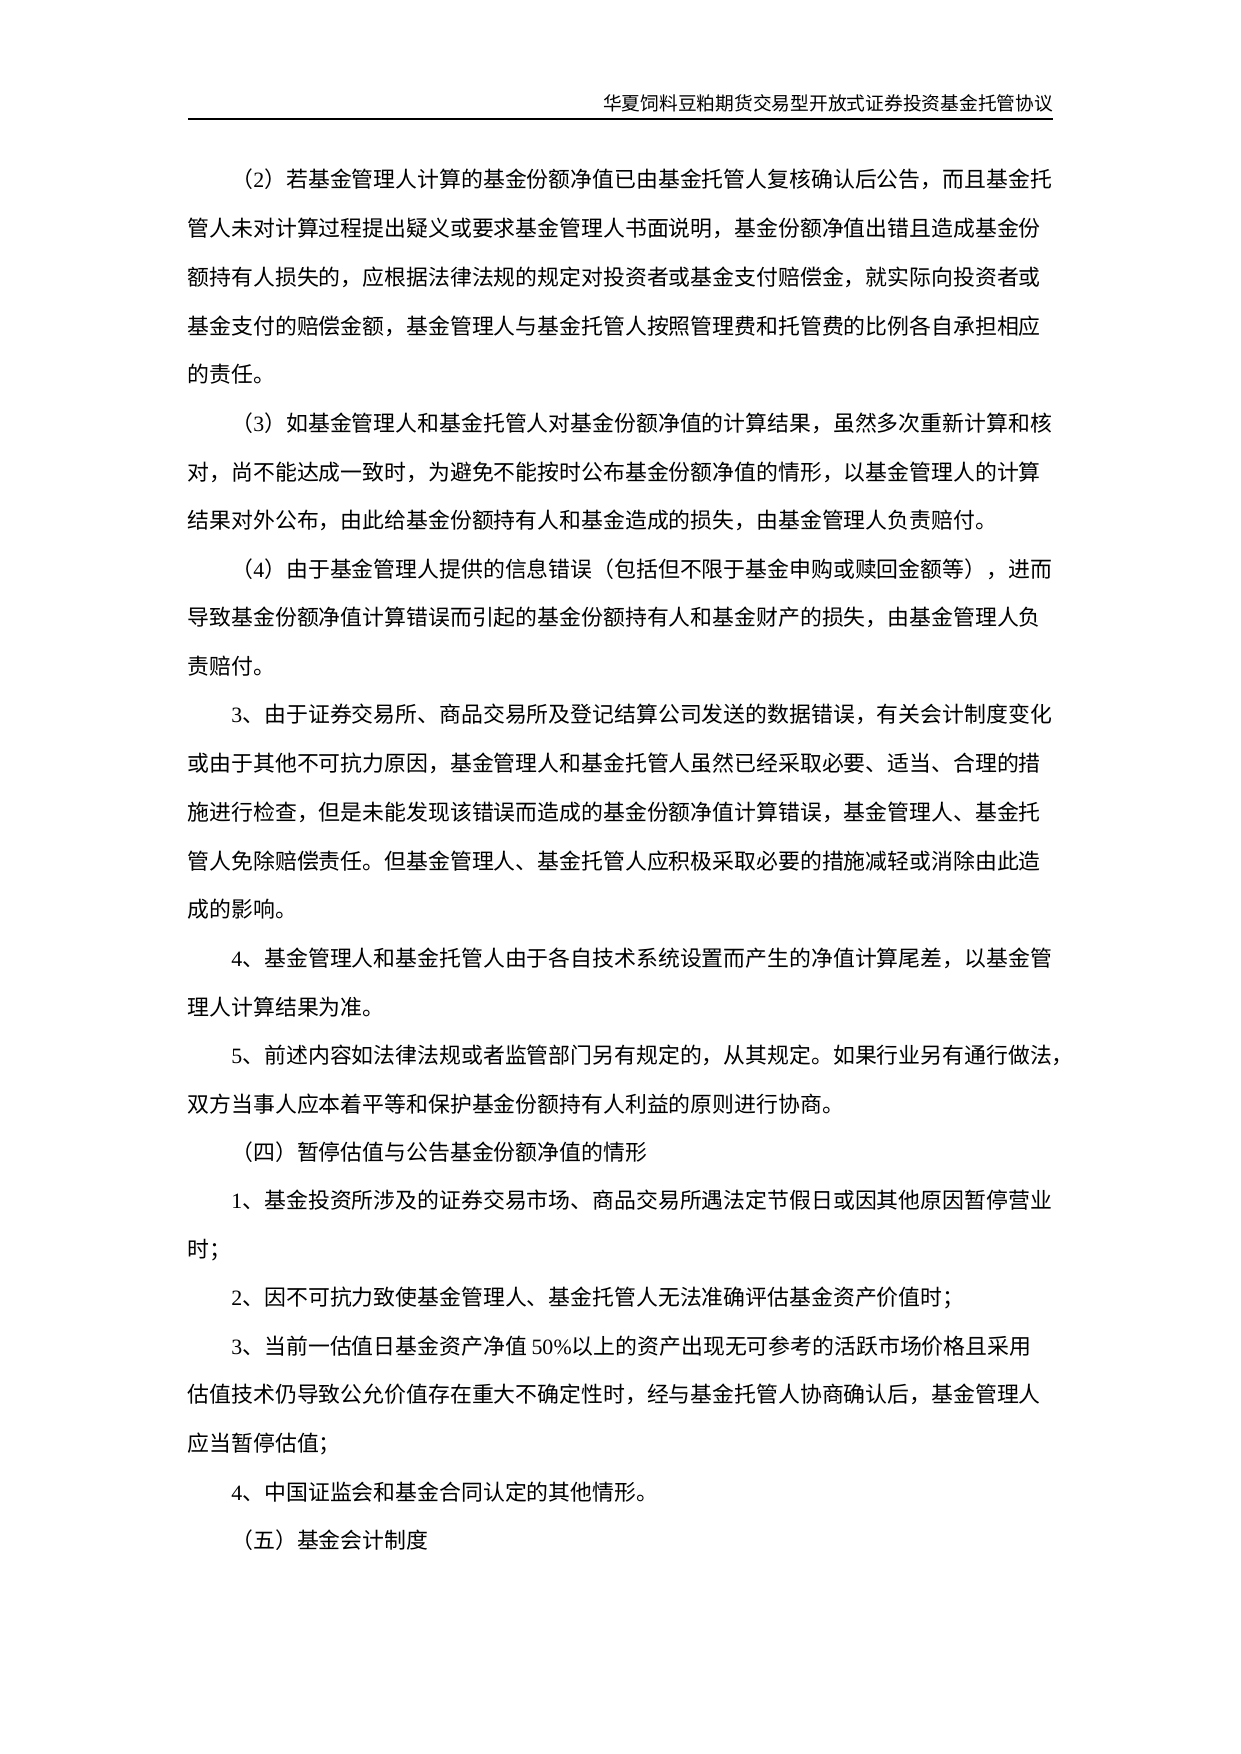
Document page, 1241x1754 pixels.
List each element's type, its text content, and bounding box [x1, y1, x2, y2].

text 1、基金投资所涉及的证券交易市场、商品交易所遇法定节假日或因其他原因暂停营业时； [187, 1183, 1053, 1264]
text （4）由于基金管理人提供的信息错误（包括但不限于基金申购或赎回金额等），进而导致基金份额净值计算错误而引起的基金份额持有人和基金财产的损失，由基金管理人负责赔付。 [187, 551, 1053, 681]
text 3、当前一估值日基金资产净值 50%以上的资产出现无可参考的活跃市场价格且采用估值技术仍导致公允价值存在重大不确定性时，经与基金托管人协商确认后，基金管理人应当暂停估值； [187, 1328, 1053, 1458]
text 3、由于证券交易所、商品交易所及登记结算公司发送的数据错误，有关会计制度变化或由于其他不可抗力原因，基金管理人和基金托管人虽然已经采取必要、适当、合理的措施进行检查，但是未能发现该错误而造成的基金份额净值计算错误，基金管理人、基金托管人免除赔偿责任。但基金管理人、基金托管人应积极采取必要的措施减轻或消除由此造成的影响。 [187, 697, 1053, 924]
text 4、中国证监会和基金合同认定的其他情形。 [187, 1474, 1053, 1507]
text 5、前述内容如法律法规或者监管部门另有规定的，从其规定。如果行业另有通行做法，双方当事人应本着平等和保护基金份额持有人利益的原则进行协商。 [187, 1037, 1053, 1119]
text 4、基金管理人和基金托管人由于各自技术系统设置而产生的净值计算尾差，以基金管理人计算结果为准。 [187, 940, 1053, 1022]
text 2、因不可抗力致使基金管理人、基金托管人无法准确评估基金资产价值时； [187, 1280, 1053, 1312]
text （2）若基金管理人计算的基金份额净值已由基金托管人复核确认后公告，而且基金托管人未对计算过程提出疑义或要求基金管理人书面说明，基金份额净值出错且造成基金份额持有人损失的，应根据法律法规的规定对投资者或基金支付赔偿金，就实际向投资者或基金支付的赔偿金额，基金管理人与基金托管人按照管理费和托管费的比例各自承担相应的责任。 [187, 162, 1053, 389]
text （五）基金会计制度 [187, 1522, 1053, 1555]
text （四）暂停估值与公告基金份额净值的情形 [187, 1134, 1053, 1167]
text （3）如基金管理人和基金托管人对基金份额净值的计算结果，虽然多次重新计算和核对，尚不能达成一致时，为避免不能按时公布基金份额净值的情形，以基金管理人的计算结果对外公布，由此给基金份额持有人和基金造成的损失，由基金管理人负责赔付。 [187, 405, 1053, 535]
